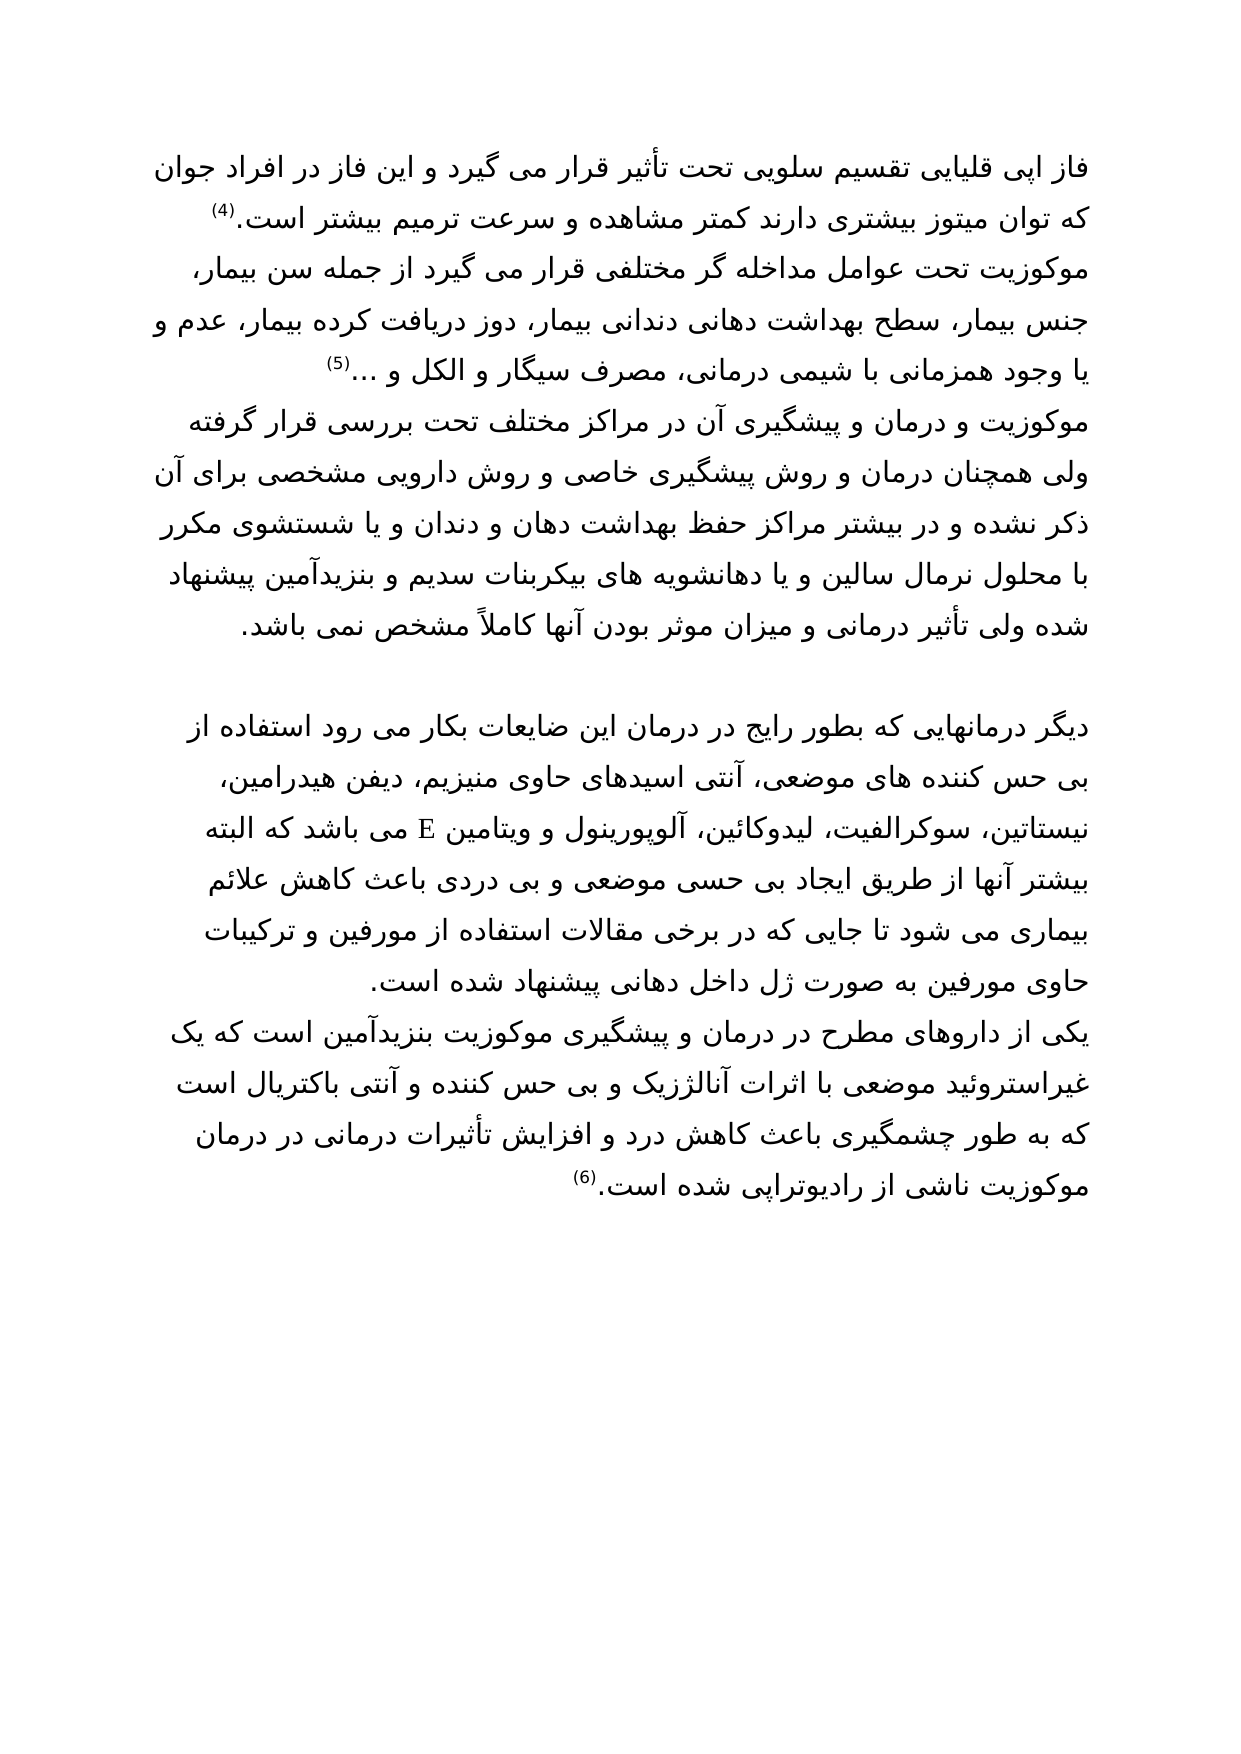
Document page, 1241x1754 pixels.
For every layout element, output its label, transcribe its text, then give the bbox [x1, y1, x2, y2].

text موکوزیت تحت عوامل مداخله گر مختلفی قرار می گیرد از جمله سن بیمار، جنس بیمار، سطح بهداشت دهانی دندانی بیمار، دوز دریافت کرده بیمار، عدم و یا وجود همزمانی با شیمی درمانی، مصرف سیگار و الکل و ...(5) [150, 252, 1090, 388]
text دیگر درمانهایی که بطور رایج در درمان این ضایعات بکار می رود استفاده از بی حس کننده های موضعی، آنتی اسیدهای حاوی منیزیم، دیفن هیدرامین، نیستاتین، سوکرالفیت، لیدوکائین، آلوپورینول و ویتامین E می باشد که البته بیشتر آنها از طریق ایجاد بی حسی موضعی و بی دردی باعث کاهش علائم بیماری می شود تا جایی که در برخی مقالات استفاده از مورفین و ترکیبات حاوی مورفین به صورت ژل داخل دهانی پیشنهاد شده است. [150, 710, 1090, 998]
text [150, 150, 1090, 235]
text موکوزیت و درمان و پیشگیری آن در مراکز مختلف تحت بررسی قرار گرفته ولی همچنان درمان و روش پیشگیری خاصی و روش دارویی مشخصی برای آن ذکر نشده و در بیشتر مراکز حفظ بهداشت دهان و دندان و یا شستشوی مکرر با محلول نرمال سالین و یا دهانشویه های بیکربنات سدیم و بنزیدآمین پیشنهاد شده ولی تأثیر درمانی و میزان موثر بودن آنها کاملاً مشخص نمی باشد. [150, 405, 1090, 642]
text یکی از داروهای مطرح در درمان و پیشگیری موکوزیت بنزیدآمین است که یک غیراستروئید موضعی با اثرات آنالژزیک و بی حس کننده و آنتی باکتریال است که به طور چشمگیری باعث کاهش درد و افزایش تأثیرات درمانی در درمان موکوزیت ناشی از رادیوتراپی شده است.(6) [150, 1016, 1090, 1202]
